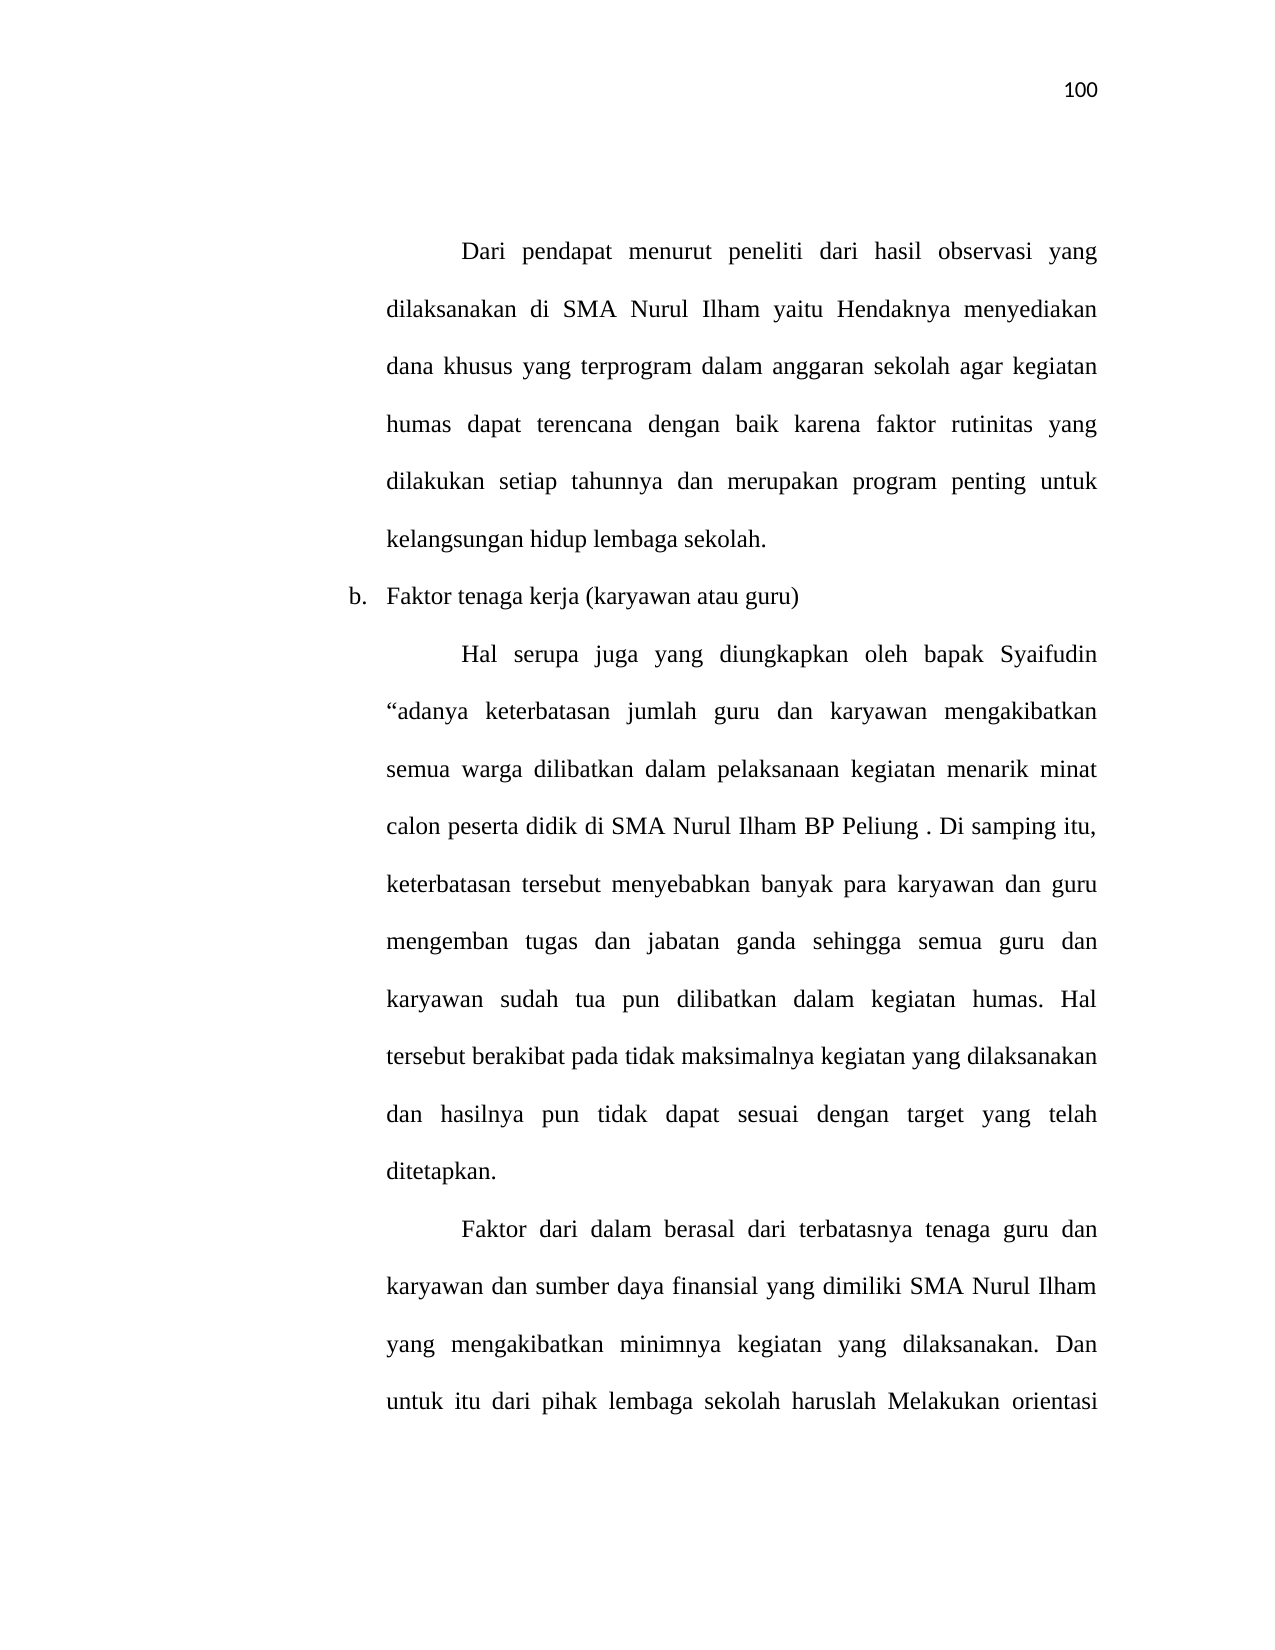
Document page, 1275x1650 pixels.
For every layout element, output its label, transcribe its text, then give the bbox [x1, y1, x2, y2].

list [386, 1214, 1098, 1415]
list Dari pendapat menurut peneliti dari hasil observasi yang dilaksanakan di SMA Nurul Ilham yaitu Hendaknya menyediakan dana khusus yang terprogram dalam anggaran sekolah agar kegiatan humas dapat terencana dengan baik karena faktor rutinitas yang dilakukan setiap tahunnya dan merupakan program penting untuk kelangsungan hidup lembaga sekolah. [386, 236, 1098, 552]
list Hal serupa juga yang diungkapkan oleh bapak Syaifudin “adanya keterbatasan jumlah guru dan karyawan mengakibatkan semua warga dilibatkan dalam pelaksanaan kegiatan menarik minat calon peserta didik di SMA Nurul Ilham BP Peliung . Di samping itu, keterbatasan tersebut menyebabkan banyak para karyawan dan guru mengemban tugas dan jabatan ganda sehingga semua guru dan karyawan sudah tua pun dilibatkan dalam kegiatan humas. Hal tersebut berakibat pada tidak maksimalnya kegiatan yang dilaksanakan dan hasilnya pun tidak dapat sesuai dengan target yang telah ditetapkan. [386, 639, 1098, 1185]
list Faktor tenaga kerja (karyawan atau guru) [349, 581, 1098, 610]
